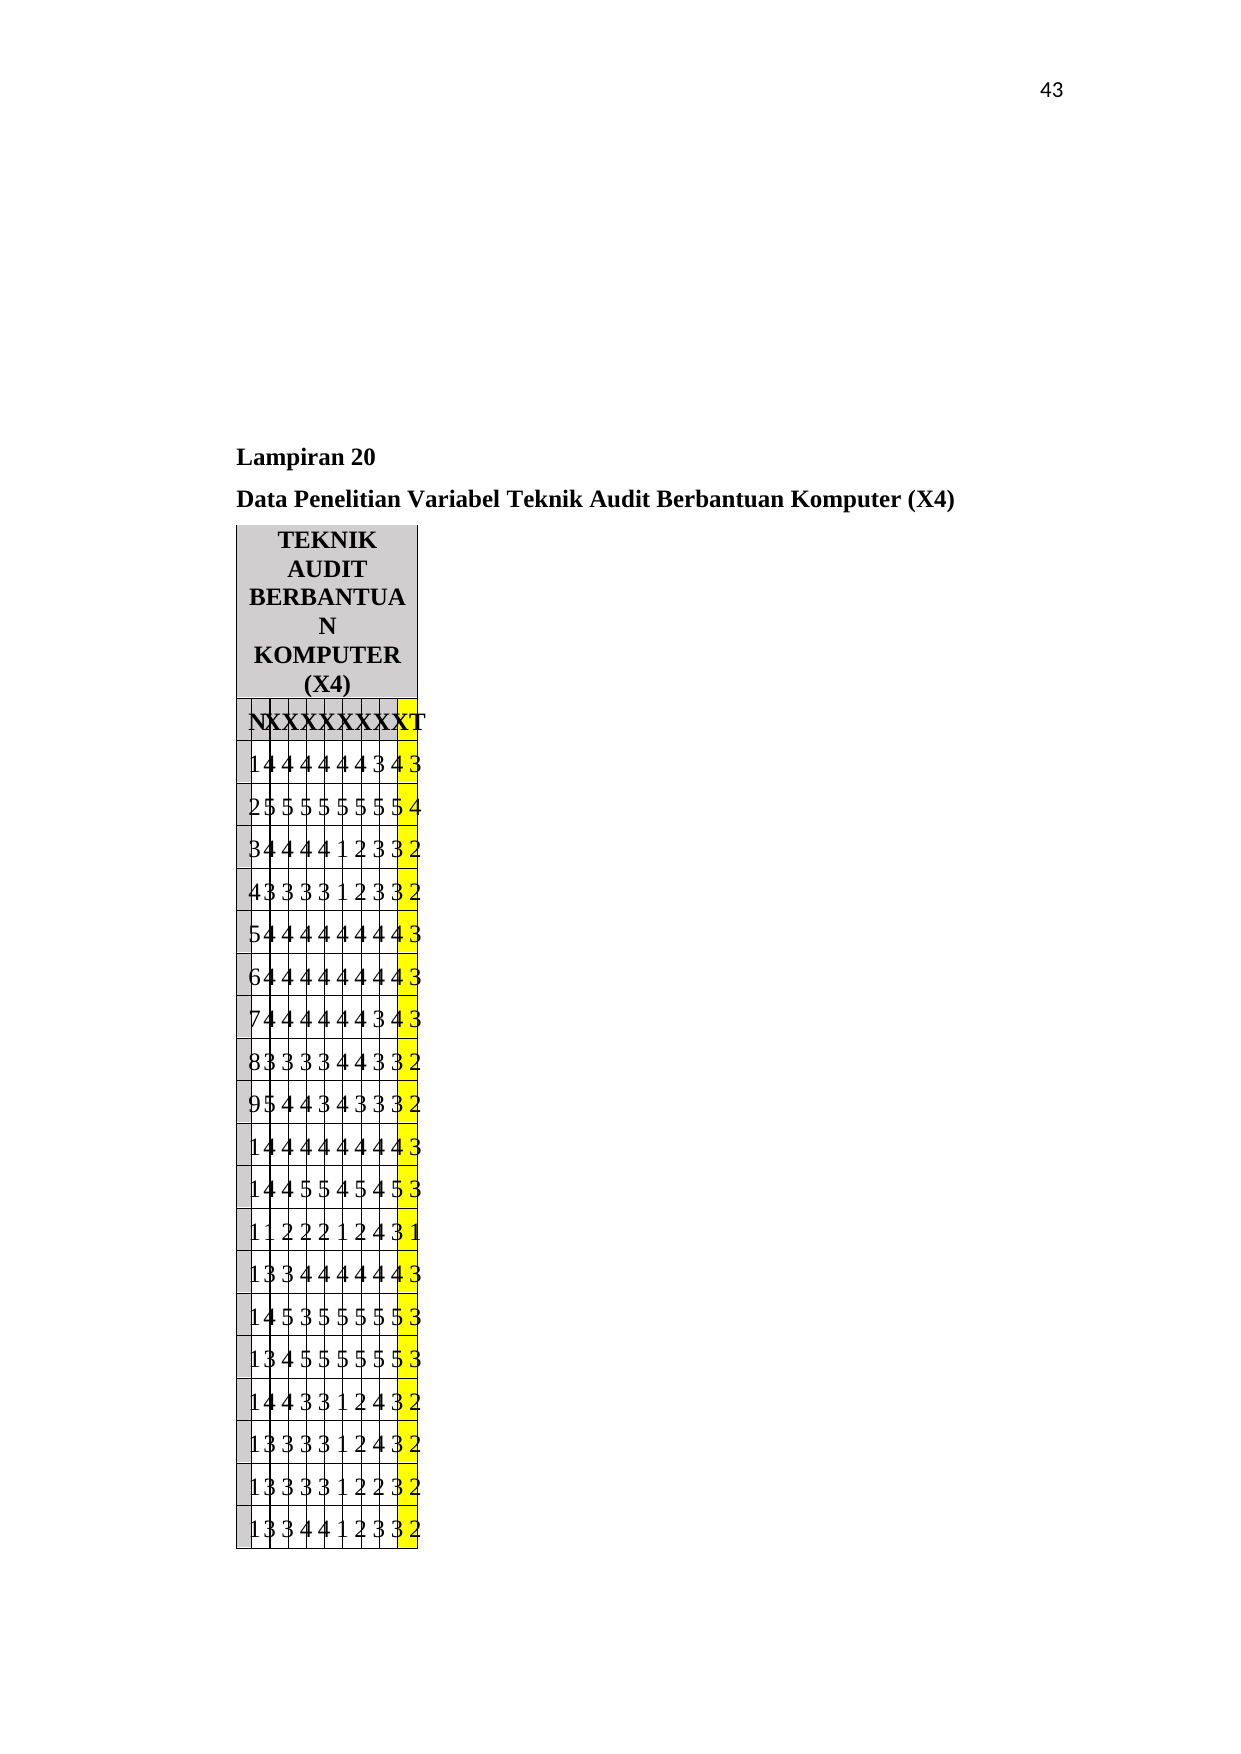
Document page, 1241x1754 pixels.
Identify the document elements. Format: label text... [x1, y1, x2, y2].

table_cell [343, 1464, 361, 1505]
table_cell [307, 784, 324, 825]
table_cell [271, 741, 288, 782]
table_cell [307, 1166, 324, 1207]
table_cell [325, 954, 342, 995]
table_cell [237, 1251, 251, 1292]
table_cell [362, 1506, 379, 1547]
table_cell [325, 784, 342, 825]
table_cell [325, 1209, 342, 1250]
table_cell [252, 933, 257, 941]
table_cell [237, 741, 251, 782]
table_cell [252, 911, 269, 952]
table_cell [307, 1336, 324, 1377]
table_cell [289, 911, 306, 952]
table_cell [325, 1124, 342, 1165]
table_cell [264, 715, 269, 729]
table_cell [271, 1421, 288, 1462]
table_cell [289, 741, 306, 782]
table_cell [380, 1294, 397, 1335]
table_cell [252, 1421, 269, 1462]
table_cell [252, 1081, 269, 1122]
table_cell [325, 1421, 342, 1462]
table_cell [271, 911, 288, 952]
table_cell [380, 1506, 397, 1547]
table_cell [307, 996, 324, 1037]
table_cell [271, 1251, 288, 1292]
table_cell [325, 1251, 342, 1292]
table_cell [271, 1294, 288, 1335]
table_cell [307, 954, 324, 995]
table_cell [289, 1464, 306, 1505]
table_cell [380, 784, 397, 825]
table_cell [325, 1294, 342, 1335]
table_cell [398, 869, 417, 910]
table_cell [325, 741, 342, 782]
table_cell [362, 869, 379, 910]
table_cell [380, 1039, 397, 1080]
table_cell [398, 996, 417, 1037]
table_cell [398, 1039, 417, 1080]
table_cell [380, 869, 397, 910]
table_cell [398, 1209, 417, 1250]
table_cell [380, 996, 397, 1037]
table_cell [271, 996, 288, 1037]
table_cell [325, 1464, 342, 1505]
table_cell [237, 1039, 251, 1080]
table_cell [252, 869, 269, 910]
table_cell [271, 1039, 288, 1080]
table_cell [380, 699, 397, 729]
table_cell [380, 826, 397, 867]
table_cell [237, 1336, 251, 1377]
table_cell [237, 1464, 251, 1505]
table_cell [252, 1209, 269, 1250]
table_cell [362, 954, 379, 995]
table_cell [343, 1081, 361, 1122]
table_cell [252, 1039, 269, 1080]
text Data Penelitian Variabel Teknik Audit Berbantuan Komputer (X4) [236, 484, 1063, 512]
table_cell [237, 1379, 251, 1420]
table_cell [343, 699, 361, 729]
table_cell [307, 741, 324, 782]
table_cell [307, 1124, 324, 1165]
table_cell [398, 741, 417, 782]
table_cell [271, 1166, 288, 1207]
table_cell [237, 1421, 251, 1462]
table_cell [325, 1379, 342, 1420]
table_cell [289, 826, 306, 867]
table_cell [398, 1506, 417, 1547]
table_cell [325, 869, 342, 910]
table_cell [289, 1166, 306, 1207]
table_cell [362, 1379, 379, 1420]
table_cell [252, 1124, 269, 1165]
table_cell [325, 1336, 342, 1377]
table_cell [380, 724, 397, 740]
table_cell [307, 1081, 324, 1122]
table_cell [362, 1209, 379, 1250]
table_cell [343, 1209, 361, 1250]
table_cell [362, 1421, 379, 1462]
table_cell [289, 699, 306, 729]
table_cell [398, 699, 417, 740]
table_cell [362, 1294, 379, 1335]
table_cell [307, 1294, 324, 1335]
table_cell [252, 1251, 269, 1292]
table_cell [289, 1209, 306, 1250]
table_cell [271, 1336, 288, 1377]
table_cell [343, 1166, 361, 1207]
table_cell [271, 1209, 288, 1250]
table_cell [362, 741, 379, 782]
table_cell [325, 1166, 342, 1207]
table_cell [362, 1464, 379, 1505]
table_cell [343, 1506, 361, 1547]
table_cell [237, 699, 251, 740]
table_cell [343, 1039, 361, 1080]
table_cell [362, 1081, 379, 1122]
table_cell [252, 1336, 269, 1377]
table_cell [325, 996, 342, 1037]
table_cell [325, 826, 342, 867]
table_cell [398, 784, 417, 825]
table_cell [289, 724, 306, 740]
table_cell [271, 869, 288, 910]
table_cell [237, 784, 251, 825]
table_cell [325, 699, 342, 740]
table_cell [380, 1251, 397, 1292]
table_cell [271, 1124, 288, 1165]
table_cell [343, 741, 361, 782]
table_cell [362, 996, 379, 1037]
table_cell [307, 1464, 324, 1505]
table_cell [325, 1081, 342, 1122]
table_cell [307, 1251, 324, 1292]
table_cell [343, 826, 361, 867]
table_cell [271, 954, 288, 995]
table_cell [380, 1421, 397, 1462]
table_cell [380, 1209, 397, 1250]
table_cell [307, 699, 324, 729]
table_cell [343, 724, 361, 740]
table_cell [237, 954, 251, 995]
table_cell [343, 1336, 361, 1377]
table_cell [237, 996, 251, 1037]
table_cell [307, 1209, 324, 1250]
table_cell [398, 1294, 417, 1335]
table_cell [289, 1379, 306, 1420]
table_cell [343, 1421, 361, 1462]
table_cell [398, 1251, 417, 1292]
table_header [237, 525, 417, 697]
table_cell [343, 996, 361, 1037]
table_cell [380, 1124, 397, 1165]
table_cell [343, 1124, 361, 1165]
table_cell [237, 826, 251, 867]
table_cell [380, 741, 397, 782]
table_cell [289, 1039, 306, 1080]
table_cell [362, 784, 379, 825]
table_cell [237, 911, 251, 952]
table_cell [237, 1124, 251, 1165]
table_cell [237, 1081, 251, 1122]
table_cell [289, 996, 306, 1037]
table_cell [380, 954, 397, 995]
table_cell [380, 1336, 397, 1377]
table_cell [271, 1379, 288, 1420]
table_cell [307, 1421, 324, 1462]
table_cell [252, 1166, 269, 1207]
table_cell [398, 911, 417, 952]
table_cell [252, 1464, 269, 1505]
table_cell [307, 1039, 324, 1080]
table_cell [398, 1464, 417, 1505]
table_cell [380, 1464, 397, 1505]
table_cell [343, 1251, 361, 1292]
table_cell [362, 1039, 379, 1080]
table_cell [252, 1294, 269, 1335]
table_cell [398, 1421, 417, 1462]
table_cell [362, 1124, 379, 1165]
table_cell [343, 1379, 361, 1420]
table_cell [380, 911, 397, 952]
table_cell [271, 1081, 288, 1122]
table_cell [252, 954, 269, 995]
text Lampiran 20 [236, 442, 1063, 471]
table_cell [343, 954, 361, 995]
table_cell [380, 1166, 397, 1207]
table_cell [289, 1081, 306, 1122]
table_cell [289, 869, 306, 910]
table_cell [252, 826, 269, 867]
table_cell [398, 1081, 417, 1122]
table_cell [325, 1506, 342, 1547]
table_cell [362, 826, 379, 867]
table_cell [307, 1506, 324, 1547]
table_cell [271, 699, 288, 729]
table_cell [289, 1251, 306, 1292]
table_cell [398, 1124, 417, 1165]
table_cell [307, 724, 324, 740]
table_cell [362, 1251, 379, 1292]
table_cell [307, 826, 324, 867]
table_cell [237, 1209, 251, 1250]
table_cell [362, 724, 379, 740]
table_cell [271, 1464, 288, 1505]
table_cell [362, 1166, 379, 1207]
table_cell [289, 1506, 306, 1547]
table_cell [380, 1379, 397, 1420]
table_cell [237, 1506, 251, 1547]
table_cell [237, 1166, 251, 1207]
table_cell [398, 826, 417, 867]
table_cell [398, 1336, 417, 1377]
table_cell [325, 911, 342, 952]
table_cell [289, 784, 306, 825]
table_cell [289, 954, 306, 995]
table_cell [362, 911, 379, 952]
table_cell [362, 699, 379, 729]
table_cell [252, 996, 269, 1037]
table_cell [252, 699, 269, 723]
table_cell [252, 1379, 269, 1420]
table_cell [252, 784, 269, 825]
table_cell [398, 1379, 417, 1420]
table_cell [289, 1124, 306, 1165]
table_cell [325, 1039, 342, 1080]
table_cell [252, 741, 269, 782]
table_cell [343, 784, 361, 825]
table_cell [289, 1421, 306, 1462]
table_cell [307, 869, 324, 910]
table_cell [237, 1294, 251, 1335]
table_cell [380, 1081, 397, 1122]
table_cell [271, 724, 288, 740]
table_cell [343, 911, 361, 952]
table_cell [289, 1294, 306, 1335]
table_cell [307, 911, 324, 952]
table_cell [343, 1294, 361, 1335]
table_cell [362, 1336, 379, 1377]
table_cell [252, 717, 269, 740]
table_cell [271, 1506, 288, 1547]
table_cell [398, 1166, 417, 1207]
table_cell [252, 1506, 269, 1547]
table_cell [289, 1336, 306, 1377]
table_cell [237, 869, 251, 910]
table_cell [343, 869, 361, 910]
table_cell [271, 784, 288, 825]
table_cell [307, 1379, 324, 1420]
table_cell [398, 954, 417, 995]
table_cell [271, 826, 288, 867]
